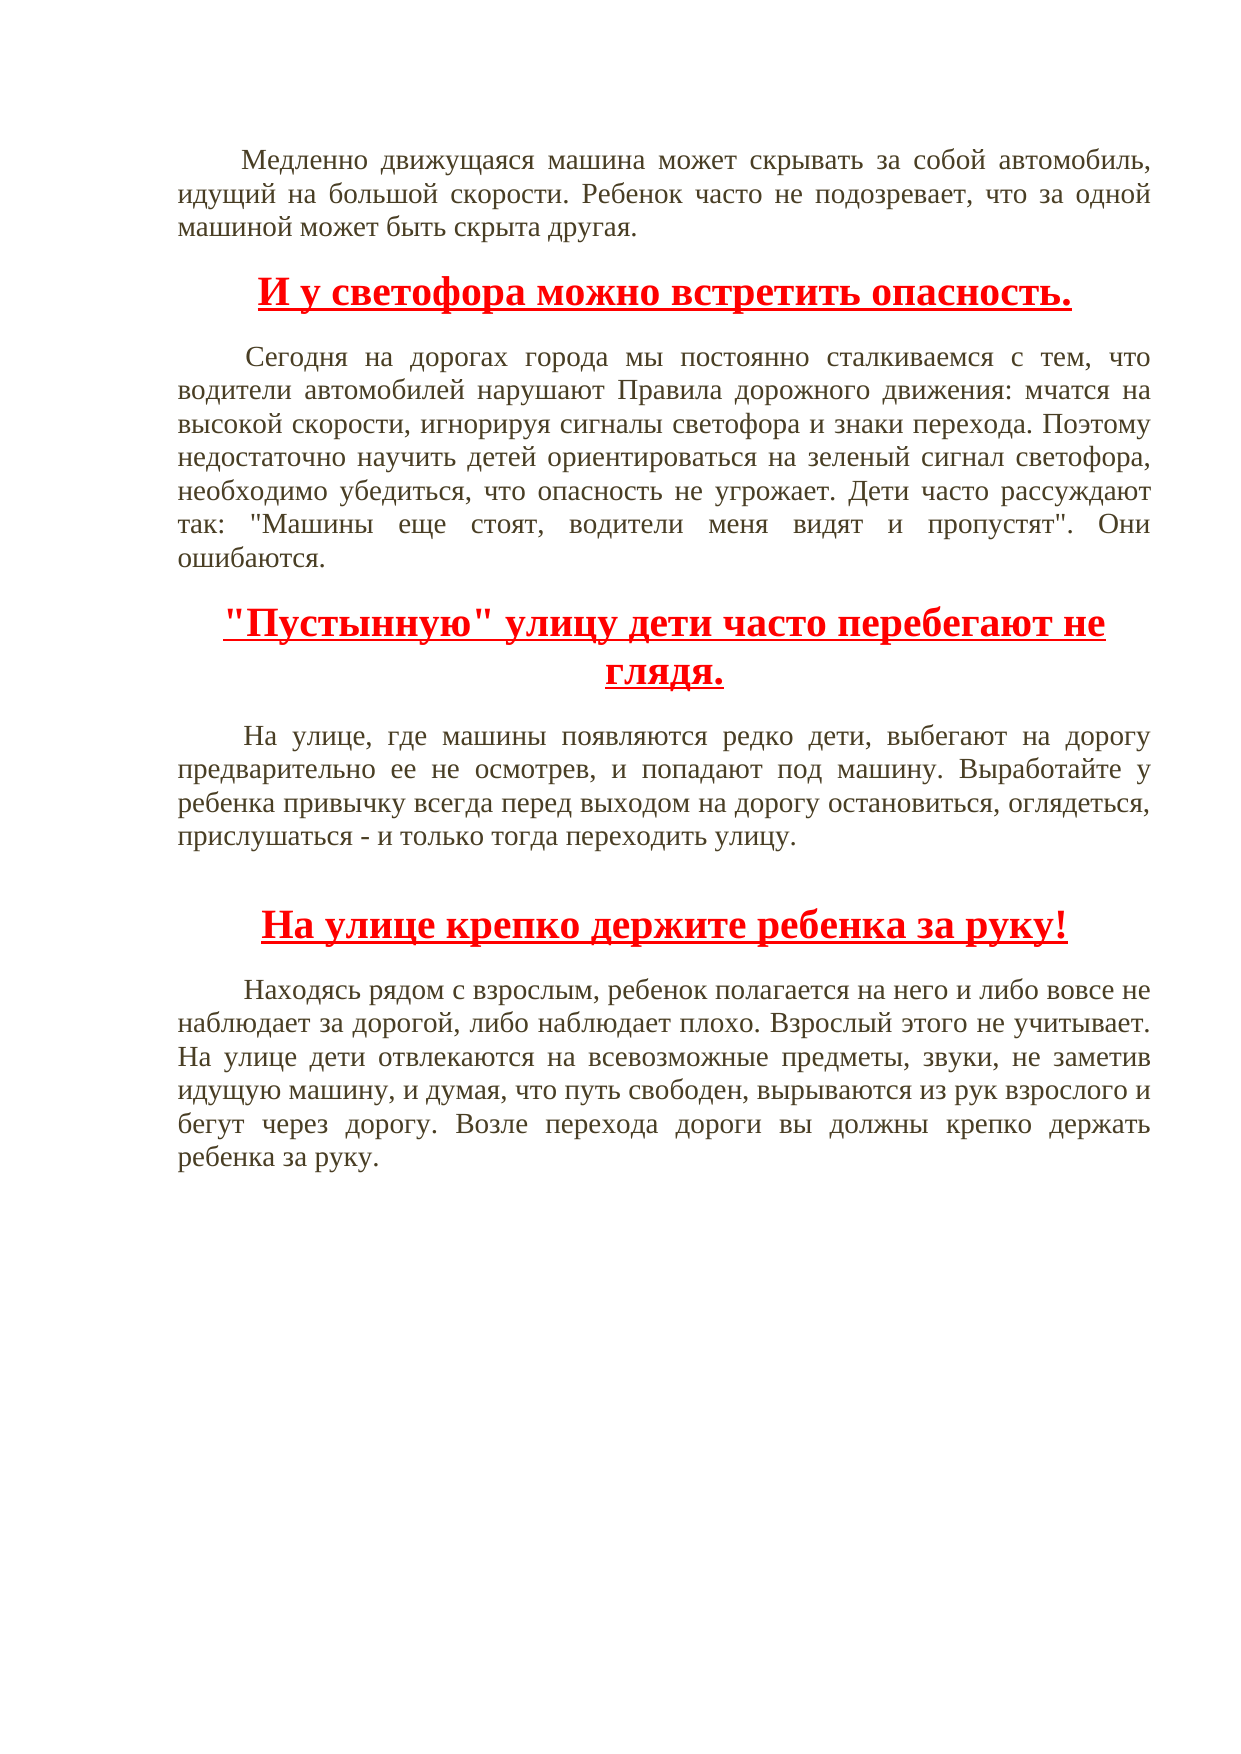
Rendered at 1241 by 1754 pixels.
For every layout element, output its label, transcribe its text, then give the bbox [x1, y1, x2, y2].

text И у светофора можно встретить опасность. [177, 267, 1152, 315]
text Медленно движущаяся машина может скрывать за собой автомобиль, идущий на большой скорости. Ребенок часто не подозревает, что за одной машиной может быть скрыта другая. [177, 142, 1152, 243]
text На улице крепко держите ребенка за руку! [177, 900, 1152, 948]
text "Пустынную" улицу дети часто перебегают не глядя. [177, 598, 1152, 693]
text На улице, где машины появляются редко дети, выбегают на дорогу предварительно ее не осмотрев, и попадают под машину. Выработайте у ребенка привычку всегда перед выходом на дорогу остановиться, оглядеться, прислушаться - и только тогда переходить улицу. [177, 718, 1152, 852]
text Сегодня на дорогах города мы постоянно сталкиваемся с тем, что водители автомобилей нарушают Правила дорожного движения: мчатся на высокой скорости, игнорируя сигналы светофора и знаки перехода. Поэтому недостаточно научить детей ориентироваться на зеленый сигнал светофора, необходимо убедиться, что опасность не угрожает. Дети часто рассуждают так: "Машины еще стоят, водители меня видят и пропустят". Они ошибаются. [177, 339, 1152, 574]
text Находясь рядом с взрослым, ребенок полагается на него и либо вовсе не наблюдает за дорогой, либо наблюдает плохо. Взрослый этого не учитывает. На улице дети отвлекаются на всевозможные предметы, звуки, не заметив идущую машину, и думая, что путь свободен, вырываются из рук взрослого и бегут через дорогу. Возле перехода дороги вы должны крепко держать ребенка за руку. [177, 972, 1152, 1173]
